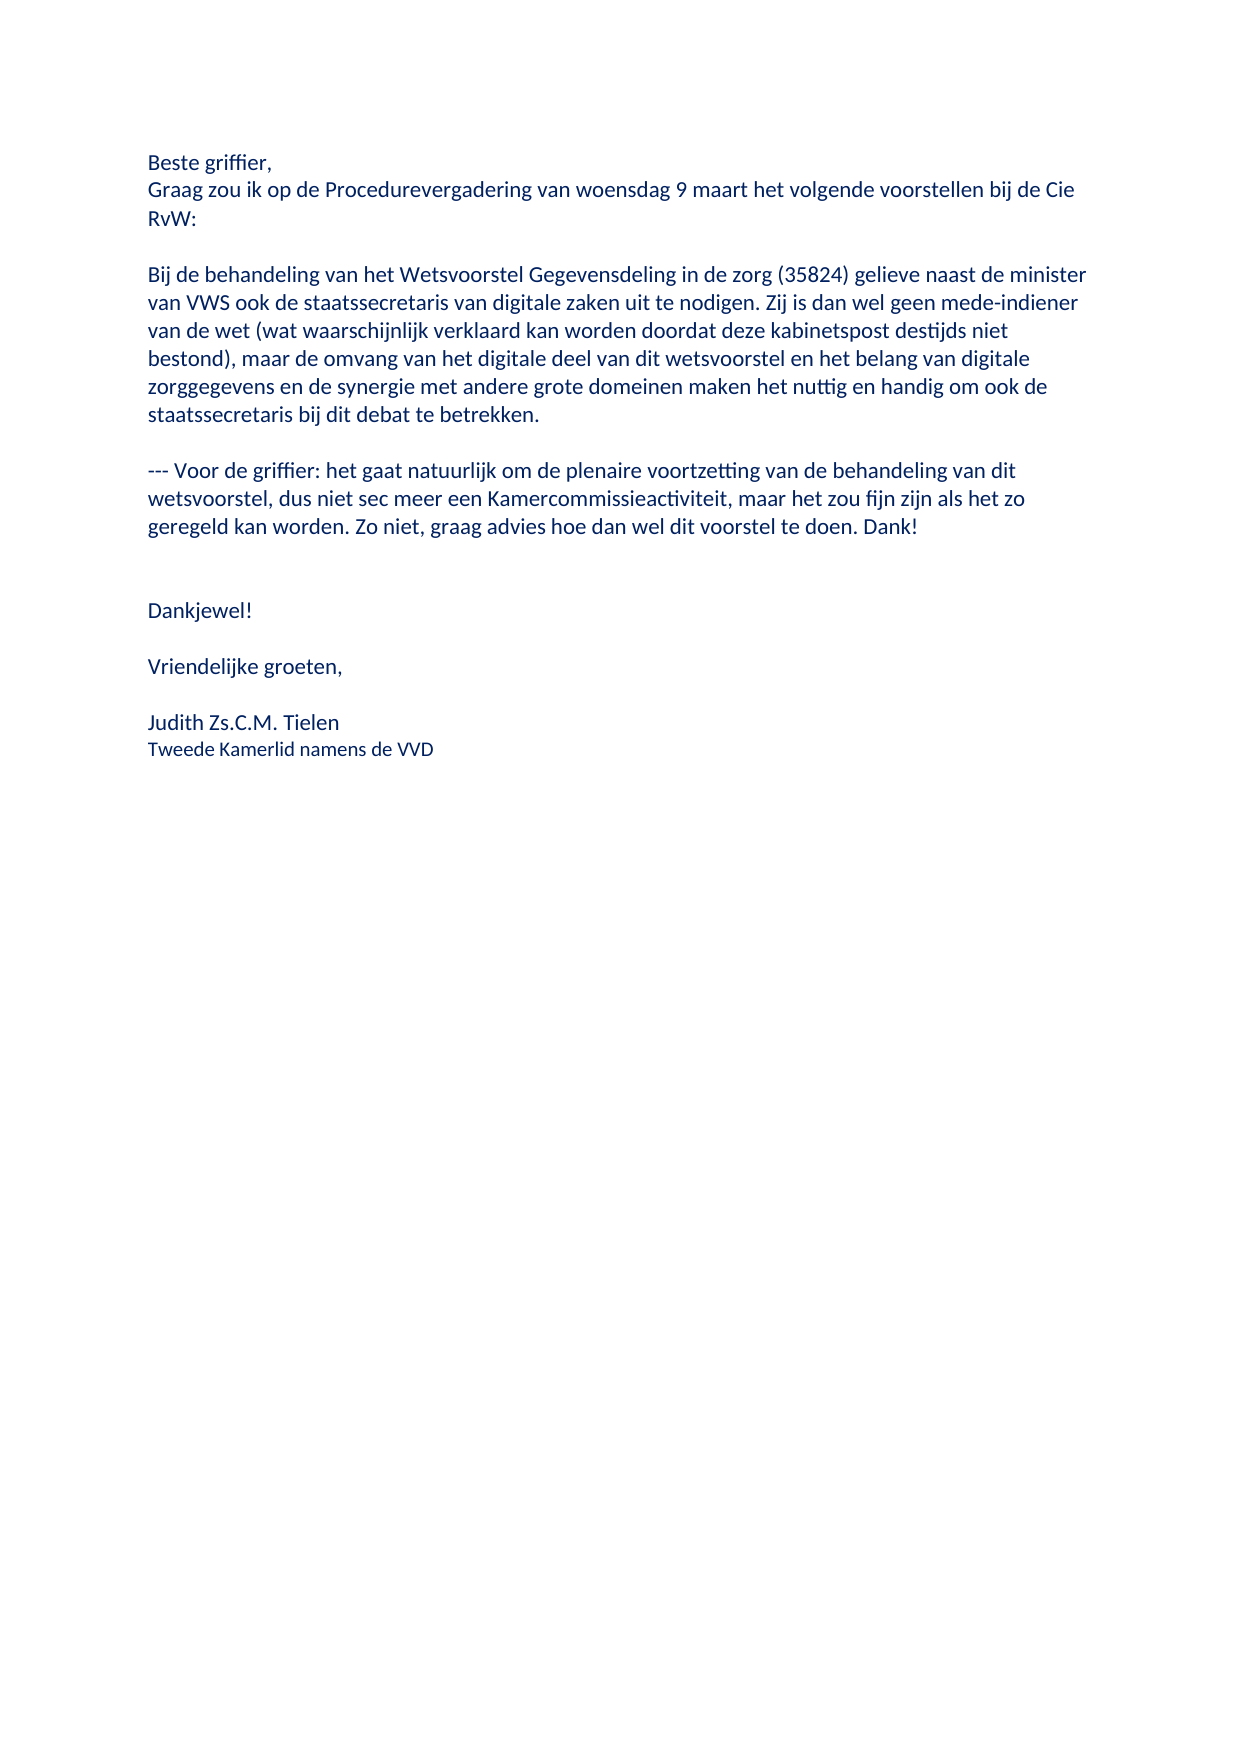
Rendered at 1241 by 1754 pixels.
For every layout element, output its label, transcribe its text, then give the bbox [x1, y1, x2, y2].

text Tweede Kamerlid namens de VVD [148, 736, 1093, 761]
text Bij de behandeling van het Wetsvoorstel Gegevensdeling in de zorg (35824) gelieve naast de minister van VWS ook de staatssecretaris van digitale zaken uit te nodigen. Zij is dan wel geen mede-indiener van de wet (wat waarschijnlijk verklaard kan worden doordat deze kabinetspost destijds niet bestond), maar de omvang van het digitale deel van dit wetsvoorstel en het belang van digitale zorggegevens en de synergie met andere grote domeinen maken het nuttig en handig om ook de staatssecretaris bij dit debat te betrekken. [148, 260, 1093, 428]
text --- Voor de griffier: het gaat natuurlijk om de plenaire voortzetting van de behandeling van dit wetsvoorstel, dus niet sec meer een Kamercommissieactiviteit, maar het zou fijn zijn als het zo geregeld kan worden. Zo niet, graag advies hoe dan wel dit voorstel te doen. Dank! [148, 456, 1093, 540]
text Dankjewel! [148, 596, 1093, 624]
text Judith Zs.C.M. Tielen [148, 708, 1093, 736]
text Beste griffier, [148, 148, 1093, 176]
text Graag zou ik op de Procedurevergadering van woensdag 9 maart het volgende voorstellen bij de Cie RvW: [148, 176, 1093, 232]
text Vriendelijke groeten, [148, 652, 1093, 680]
